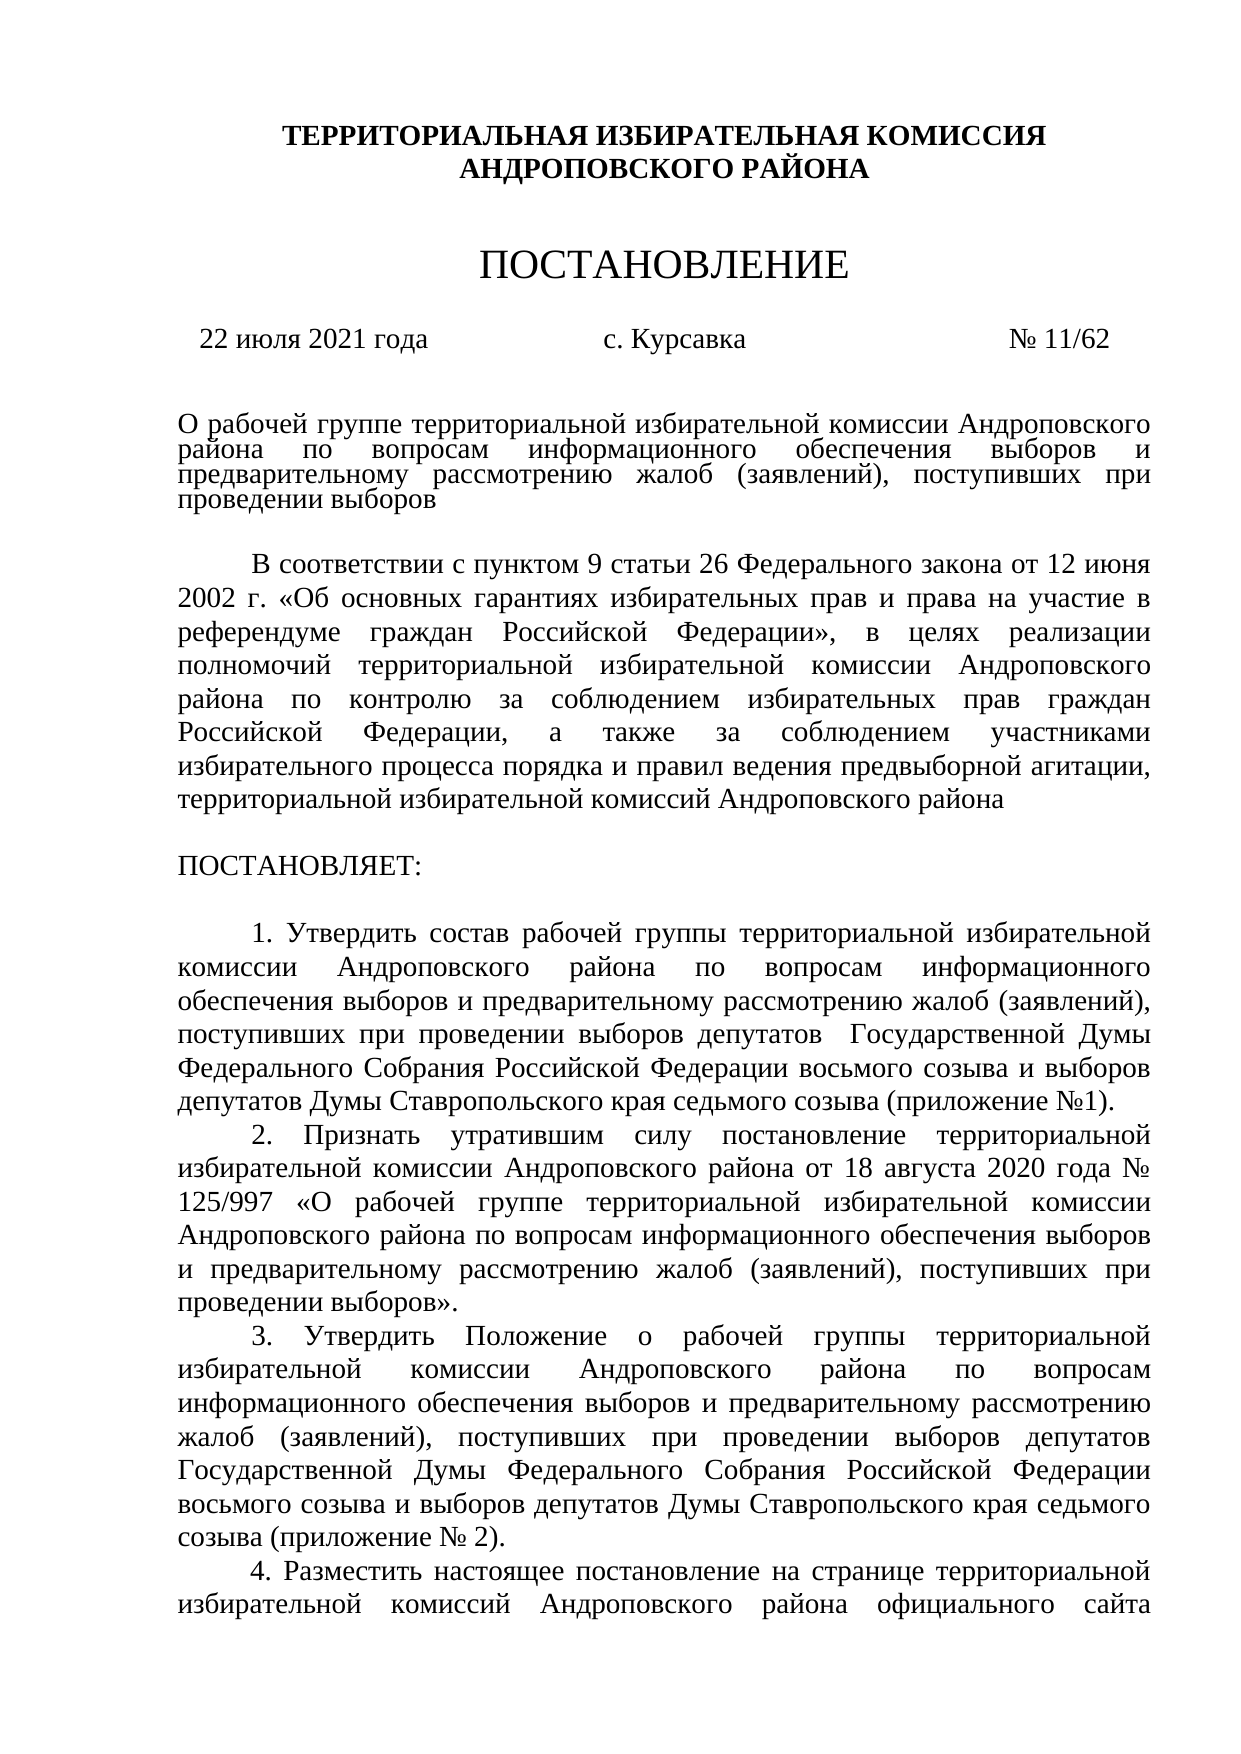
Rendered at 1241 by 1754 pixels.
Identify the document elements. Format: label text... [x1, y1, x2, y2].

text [177, 1553, 1152, 1620]
subtitle ПОСТАНОВЛЕНИЕ [177, 239, 1152, 287]
text АНДРОПОВСКОГО РАЙОНА [177, 152, 1152, 185]
text 2. Признать утратившим силу постановление территориальной избирательной комиссии Андроповского района от 18 августа 2020 года № 125/997 «О рабочей группе территориальной избирательной комиссии Андроповского района по вопросам информационного обеспечения выборов и предварительному рассмотрению жалоб (заявлений), поступивших при проведении выборов». [177, 1117, 1152, 1318]
text О рабочей группе территориальной избирательной комиссии Андроповского района по вопросам информационного обеспечения выборов и предварительному рассмотрению жалоб (заявлений), поступивших при проведении выборов [177, 413, 1152, 513]
text ТЕРРИТОРИАЛЬНАЯ ИЗБИРАТЕЛЬНАЯ КОМИССИЯ [177, 118, 1152, 152]
text 3. Утвердить Положение о рабочей группы территориальной избирательной комиссии Андроповского района по вопросам информационного обеспечения выборов и предварительному рассмотрению жалоб (заявлений), поступивших при проведении выборов депутатов Государственной Думы Федерального Собрания Российской Федерации восьмого созыва и выборов депутатов Думы Ставропольского края седьмого созыва (приложение № 2). [177, 1318, 1152, 1553]
text 22 июля 2021 года с. Курсавка № 11/62 [177, 321, 1152, 354]
text ПОСТАНОВЛЯЕТ: [177, 848, 1152, 882]
text В соответствии с пунктом 9 статьи 26 Федерального закона от 12 июня 2002 г. «Об основных гарантиях избирательных прав и права на участие в референдуме граждан Российской Федерации», в целях реализации полномочий территориальной избирательной комиссии Андроповского района по контролю за соблюдением избирательных прав граждан Российской Федерации, а также за соблюдением участниками избирательного процесса порядка и правил ведения предвыборной агитации, территориальной избирательной комиссий Андроповского района [177, 547, 1152, 815]
text 1. Утвердить состав рабочей группы территориальной избирательной комиссии Андроповского района по вопросам информационного обеспечения выборов и предварительному рассмотрению жалоб (заявлений), поступивших при проведении выборов депутатов Государственной Думы Федерального Собрания Российской Федерации восьмого созыва и выборов депутатов Думы Ставропольского края седьмого созыва (приложение №1). [177, 916, 1152, 1117]
